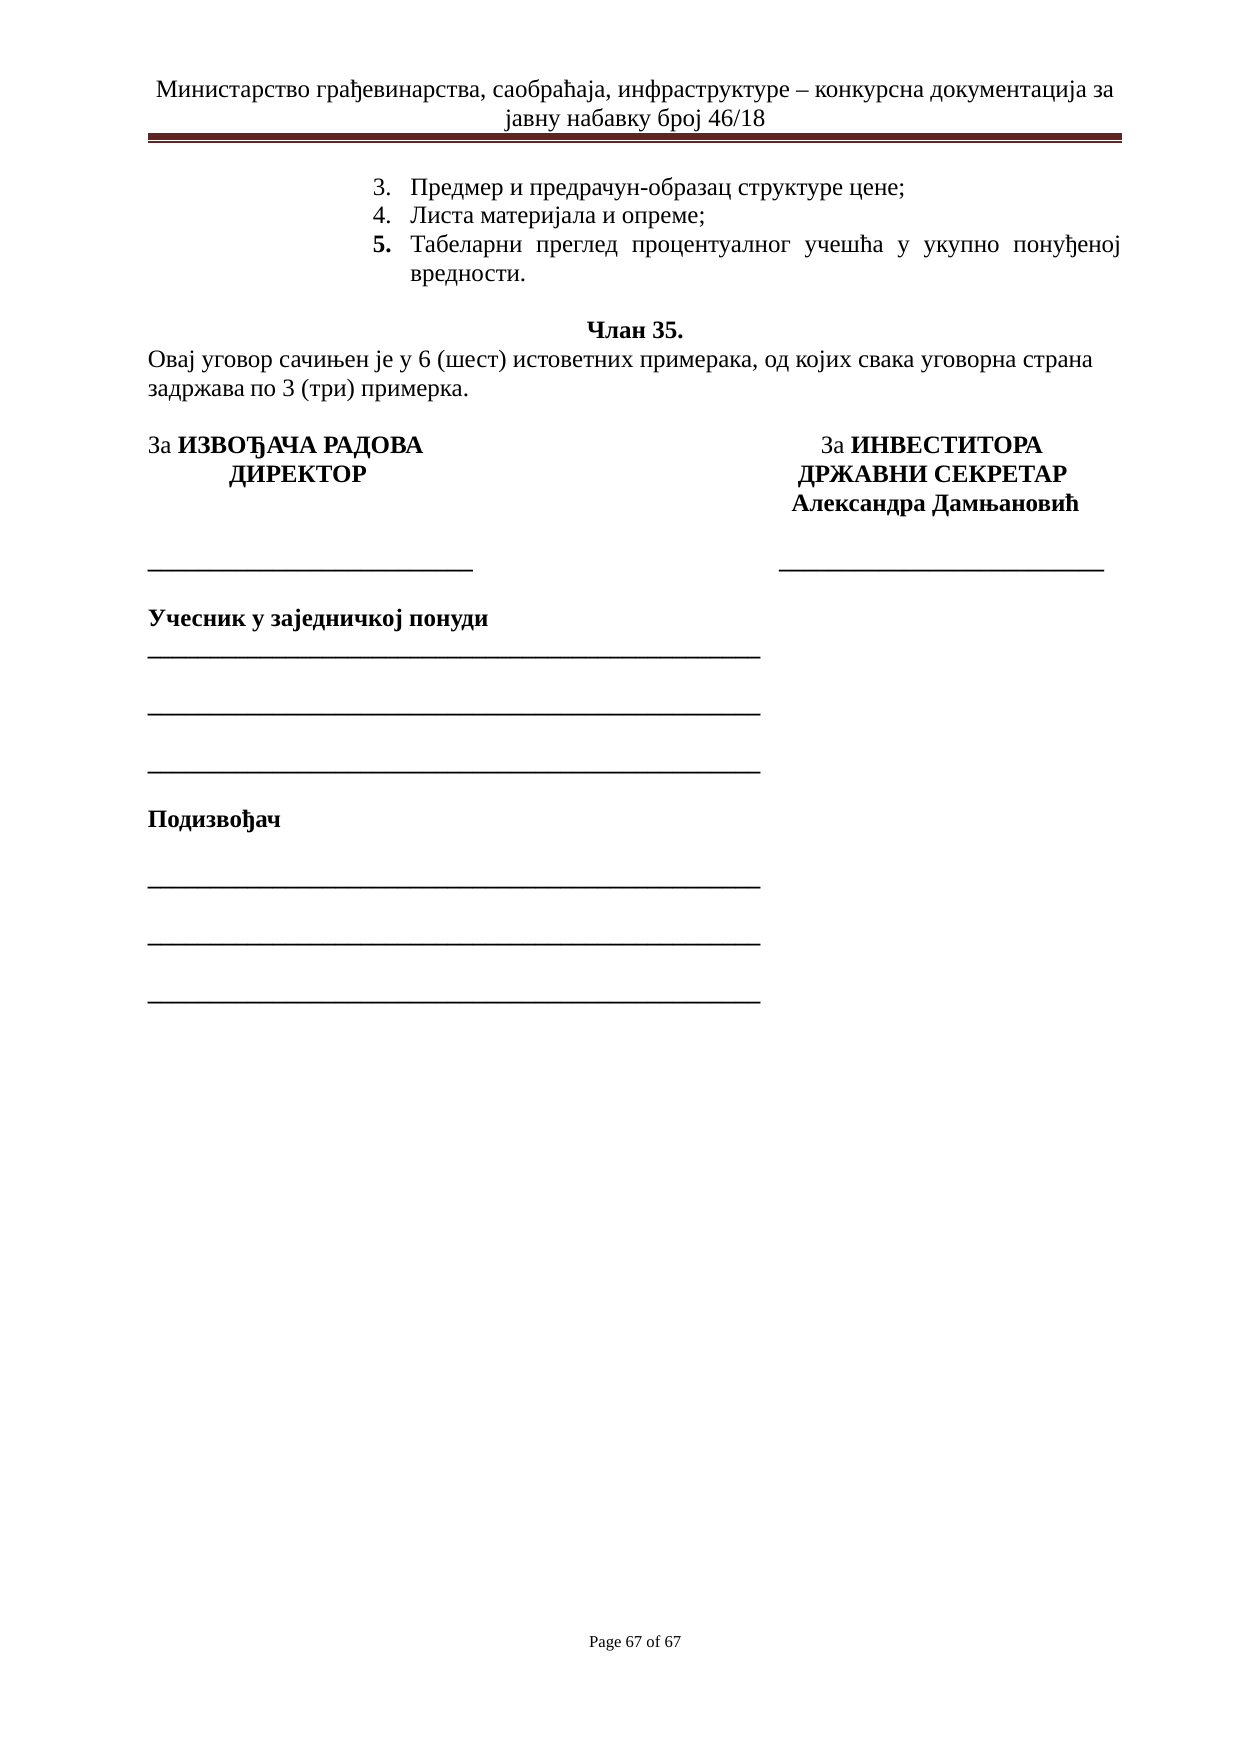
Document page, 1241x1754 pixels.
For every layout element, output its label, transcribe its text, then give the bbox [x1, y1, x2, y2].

text Овај уговор сачињен је у 6 (шест) истоветних примерака, од којих свака уговорна страна задржава по 3 (три) примерка. [148, 344, 1122, 402]
text _________________________________________________ [148, 689, 1122, 718]
text За ИЗВОЂАЧА РАДОВА За ИНВЕСТИТОРА [148, 430, 1122, 459]
text Александра Дамњановић [148, 488, 1122, 517]
list Листа материјала и опреме; [373, 200, 1122, 229]
text Подизвођач [148, 804, 1122, 833]
text _________________________________________________ [148, 977, 1122, 1005]
text _________________________________________________ [148, 747, 1122, 775]
text _________________________________________________ [148, 862, 1122, 890]
text ДИРЕКТОР ДРЖАВНИ СЕКРЕТАР [148, 459, 1122, 488]
text _________________________________________________ [148, 632, 1122, 660]
text __________________________ __________________________ [148, 545, 1120, 574]
list Табеларни преглед процентуалног учешћа у укупно понуђеној вредности. [373, 229, 1122, 287]
text Учесник у заједничкој понуди [148, 603, 1122, 632]
text Члан 35. [148, 315, 1122, 344]
text _________________________________________________ [148, 919, 1122, 948]
list Предмер и предрачун-образац структуре цене; [373, 172, 1122, 200]
